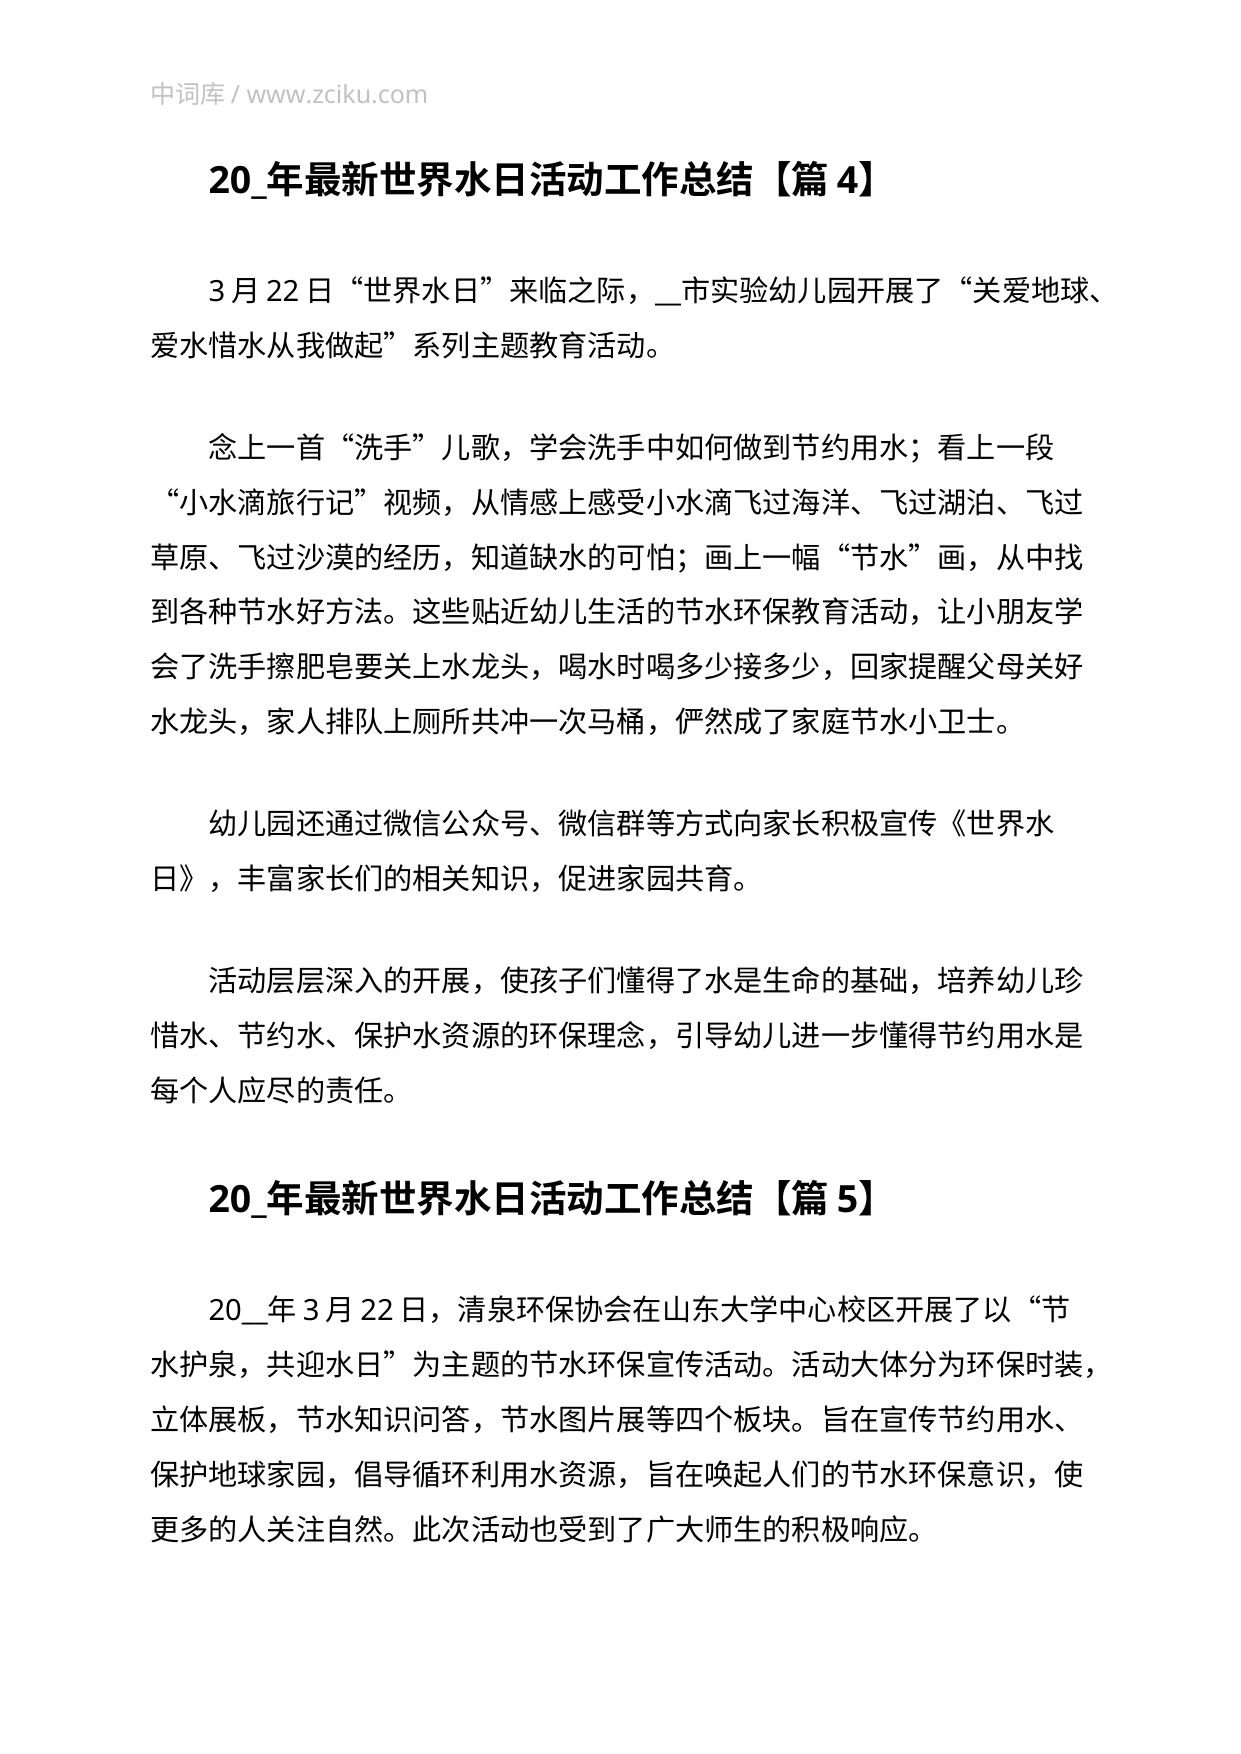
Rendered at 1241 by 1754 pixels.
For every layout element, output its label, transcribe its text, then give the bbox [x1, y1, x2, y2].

text 20_年最新世界水日活动工作总结【篇4】 [150, 150, 1090, 204]
text 3月22日“世界水日”来临之际，__市实验幼儿园开展了“关爱地球、爱水惜水从我做起”系列主题教育活动。 [150, 268, 1090, 365]
text 20__年3月22日，清泉环保协会在山东大学中心校区开展了以“节水护泉，共迎水日”为主题的节水环保宣传活动。活动大体分为环保时装，立体展板，节水知识问答，节水图片展等四个板块。旨在宣传节约用水、保护地球家园，倡导循环利用水资源，旨在唤起人们的节水环保意识，使更多的人关注自然。此次活动也受到了广大师生的积极响应。 [150, 1286, 1090, 1548]
text 20_年最新世界水日活动工作总结【篇5】 [150, 1169, 1090, 1223]
text 活动层层深入的开展，使孩子们懂得了水是生命的基础，培养幼儿珍惜水、节约水、保护水资源的环保理念，引导幼儿进一步懂得节约用水是每个人应尽的责任。 [150, 957, 1090, 1109]
text 念上一首“洗手”儿歌，学会洗手中如何做到节约用水；看上一段“小水滴旅行记”视频，从情感上感受小水滴飞过海洋、飞过湖泊、飞过草原、飞过沙漠的经历，知道缺水的可怕；画上一幅“节水”画，从中找到各种节水好方法。这些贴近幼儿生活的节水环保教育活动，让小朋友学会了洗手擦肥皂要关上水龙头，喝水时喝多少接多少，回家提醒父母关好水龙头，家人排队上厕所共冲一次马桶，俨然成了家庭节水小卫士。 [150, 424, 1090, 741]
text 幼儿园还通过微信公众号、微信群等方式向家长积极宣传《世界水日》，丰富家长们的相关知识，促进家园共育。 [150, 801, 1090, 898]
